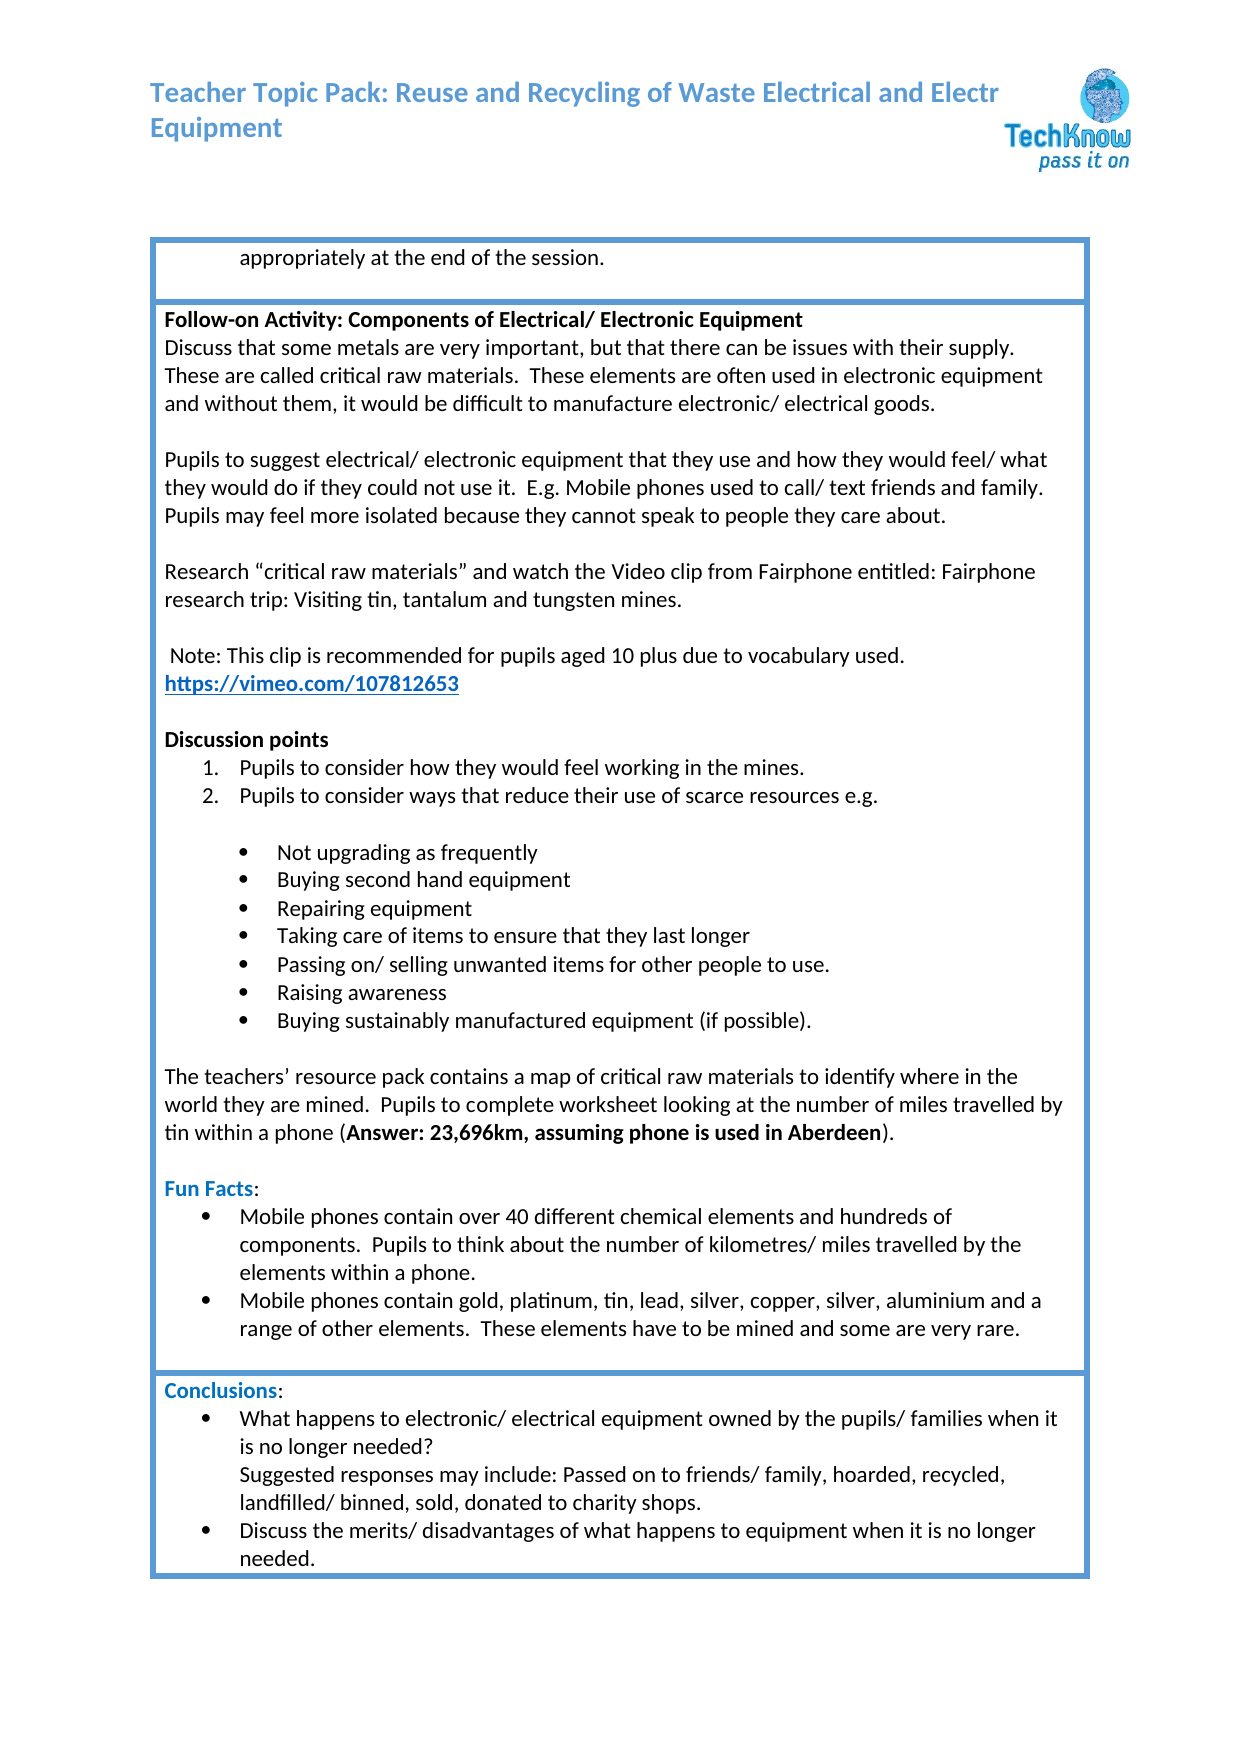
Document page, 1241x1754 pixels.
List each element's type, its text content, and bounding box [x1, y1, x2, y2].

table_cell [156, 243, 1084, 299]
picture [997, 57, 1132, 173]
table_cell Follow-on Activity: Components of Electrical/ Electronic Equipment Discuss that some metals are very important, but that there can be issues with their supply. These are called critical raw materials. These elements are often used in electronic equipment and without them, it would be difficult to manufacture electronic/ electrical goods. Pupils to suggest electrical/ electronic equipment that they use and how they would feel/ what they would do if they could not use it. E.g. Mobile phones used to call/ text friends and family. Pupils may feel more isolated because they cannot speak to people they care about. Research “critical raw materials” and watch the Video clip from Fairphone entitled: Fairphone research trip: Visiting tin, tantalum and tungsten mines. Note: This clip is recommended for pupils aged 10 plus due to vocabulary used. https://vimeo.com/107812653 Discussion points Pupils to consider how they would feel working in the mines. Pupils to consider ways that reduce their use of scarce resources e.g. Not upgrading as frequently Buying second hand equipment Repairing equipment Taking care of items to ensure that they last longer Passing on/ selling unwanted items for other people to use. Raising awareness Buying sustainably manufactured equipment (if possible). The teachers’ resource pack contains a map of critical raw materials to identify where in the world they are mined. Pupils to complete worksheet looking at the number of miles travelled by tin within a phone (Answer: 23,696km, assuming phone is used in Aberdeen). Fun Facts: Mobile phones contain over 40 different chemical elements and hundreds of components. Pupils to think about the number of kilometres/ miles travelled by the elements within a phone. Mobile phones contain gold, platinum, tin, lead, silver, copper, silver, aluminium and a range of other elements. These elements have to be mined and some are very rare. [156, 305, 1084, 1370]
